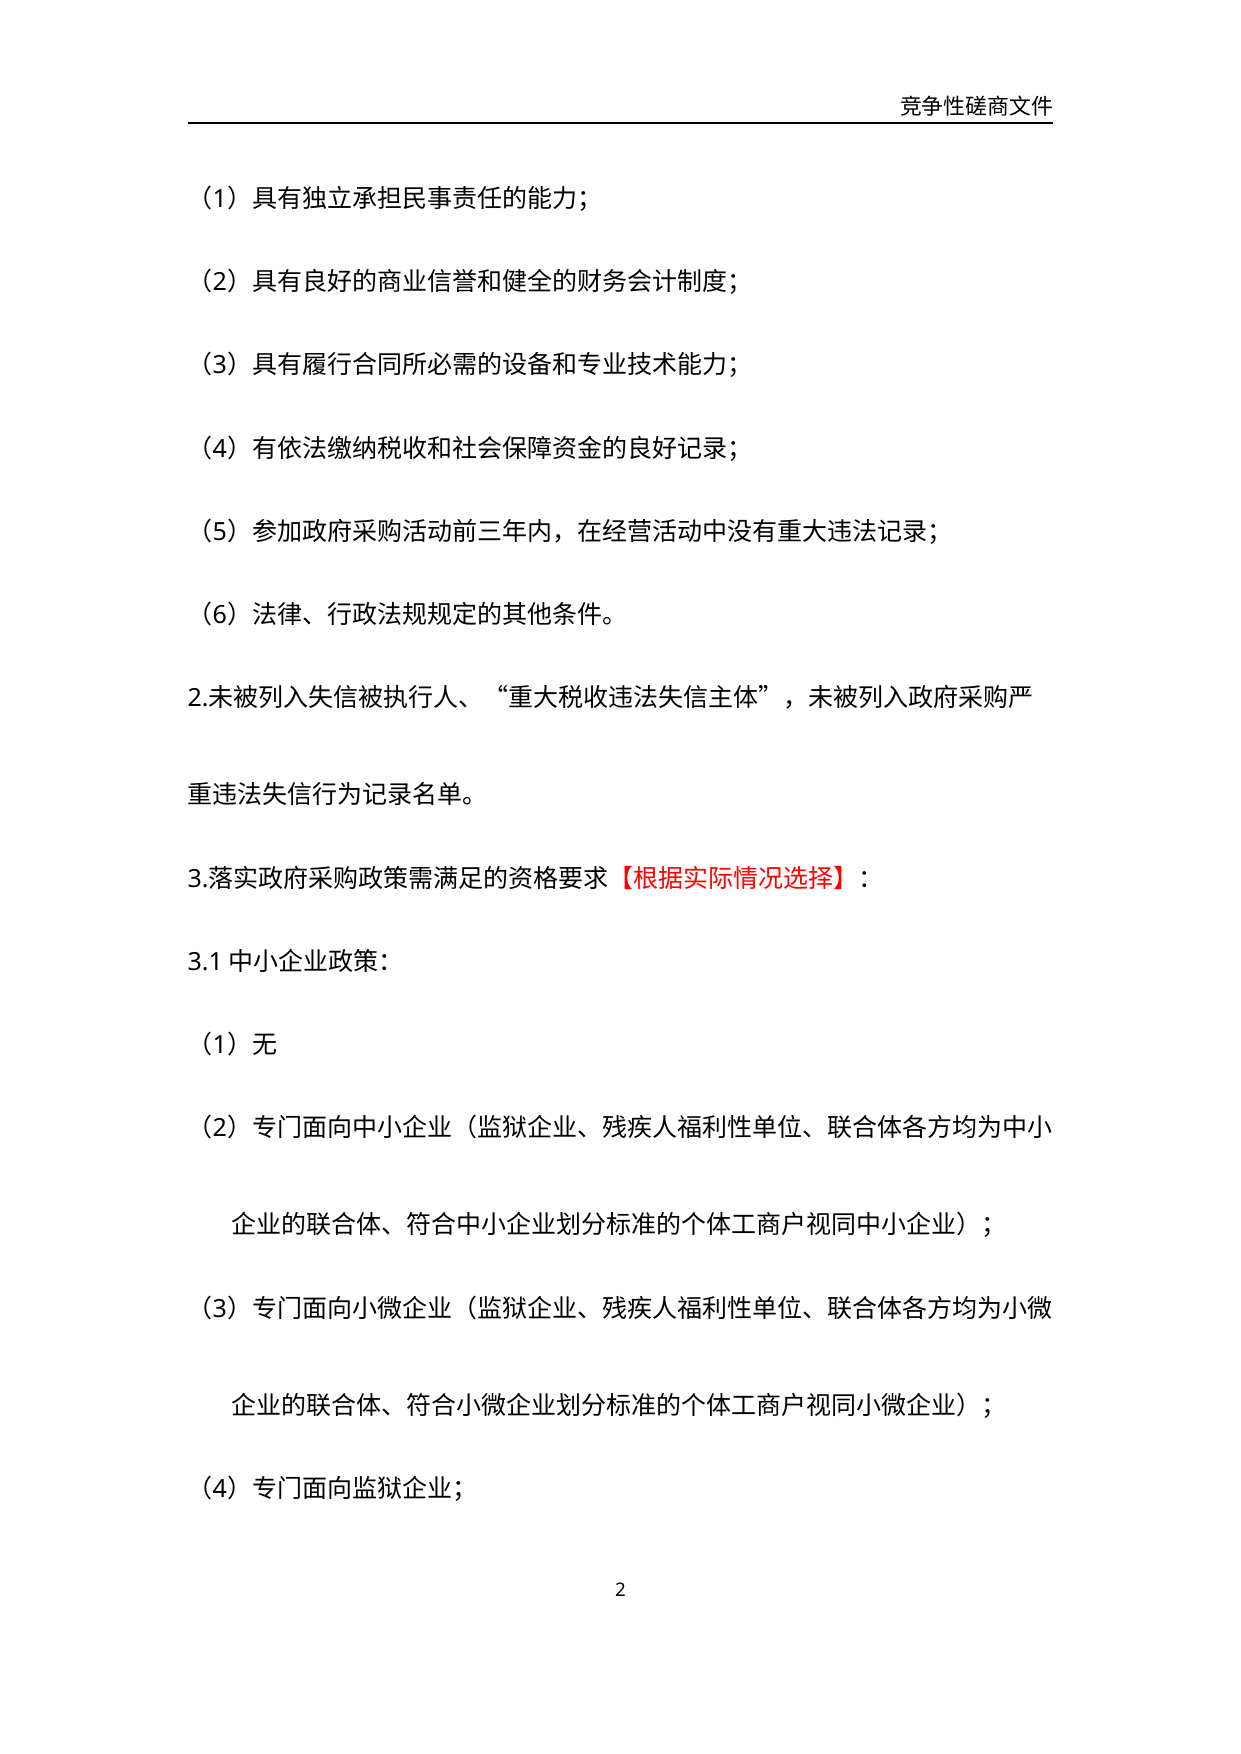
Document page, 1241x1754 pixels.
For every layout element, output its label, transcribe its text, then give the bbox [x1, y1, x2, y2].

list 有依法缴纳税收和社会保障资金的良好记录； [187, 414, 1053, 479]
text 2.未被列入失信被执行人、“重大税收违法失信主体”，未被列入政府采购严重违法失信行为记录名单。 [187, 663, 1053, 826]
list 参加政府采购活动前三年内，在经营活动中没有重大违法记录； [187, 497, 1053, 562]
list 专门面向监狱企业； [187, 1454, 1053, 1519]
list 具有履行合同所必需的设备和专业技术能力； [187, 331, 1053, 396]
list 无 [187, 1010, 1053, 1075]
list 法律、行政法规规定的其他条件。 [187, 580, 1053, 645]
list 专门面向小微企业（监狱企业、残疾人福利性单位、联合体各方均为小微企业的联合体、符合小微企业划分标准的个体工商户视同小微企业）； [187, 1274, 1053, 1436]
list 具有独立承担民事责任的能力； [187, 164, 1053, 229]
text 3.落实政府采购政策需满足的资格要求【根据实际情况选择】： [187, 844, 1053, 909]
list 具有良好的商业信誉和健全的财务会计制度； [187, 247, 1053, 312]
text 3.1中小企业政策： [187, 927, 1053, 992]
list 专门面向中小企业（监狱企业、残疾人福利性单位、联合体各方均为中小企业的联合体、符合中小企业划分标准的个体工商户视同中小企业）； [187, 1093, 1053, 1256]
